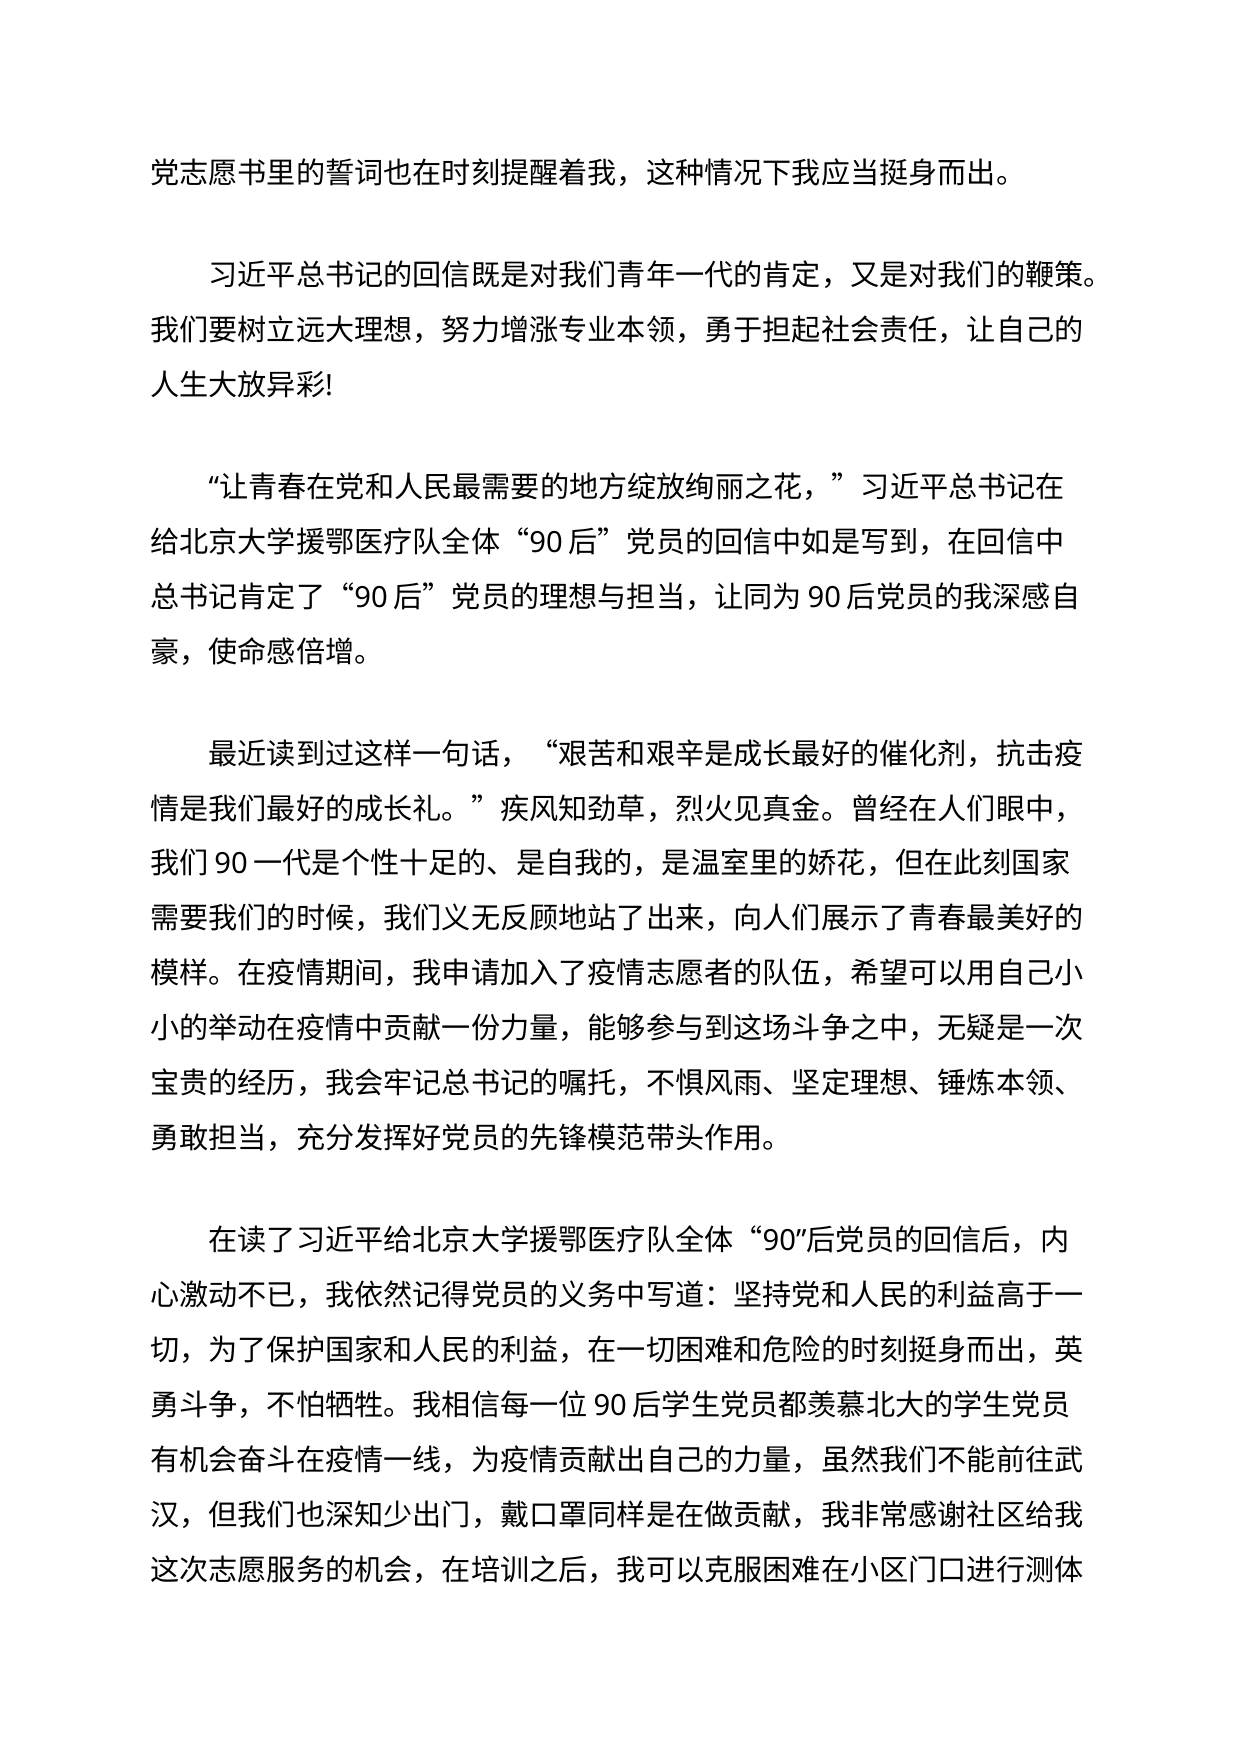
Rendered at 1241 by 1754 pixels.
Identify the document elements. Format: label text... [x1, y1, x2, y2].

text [150, 1216, 1090, 1588]
text 习近平总书记的回信既是对我们青年一代的肯定，又是对我们的鞭策。我们要树立远大理想，努力增涨专业本领，勇于担起社会责任，让自己的人生大放异彩! [150, 252, 1090, 404]
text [150, 150, 1090, 192]
text “让青春在党和人民最需要的地方绽放绚丽之花，”习近平总书记在给北京大学援鄂医疗队全体“90后”党员的回信中如是写到，在回信中总书记肯定了“90后”党员的理想与担当，让同为90后党员的我深感自豪，使命感倍增。 [150, 463, 1090, 671]
text 最近读到过这样一句话，“艰苦和艰辛是成长最好的催化剂，抗击疫情是我们最好的成长礼。”疾风知劲草，烈火见真金。曾经在人们眼中，我们90一代是个性十足的、是自我的，是温室里的娇花，但在此刻国家需要我们的时候，我们义无反顾地站了出来，向人们展示了青春最美好的模样。在疫情期间，我申请加入了疫情志愿者的队伍，希望可以用自己小小的举动在疫情中贡献一份力量，能够参与到这场斗争之中，无疑是一次宝贵的经历，我会牢记总书记的嘱托，不惧风雨、坚定理想、锤炼本领、勇敢担当，充分发挥好党员的先锋模范带头作用。 [150, 730, 1090, 1157]
